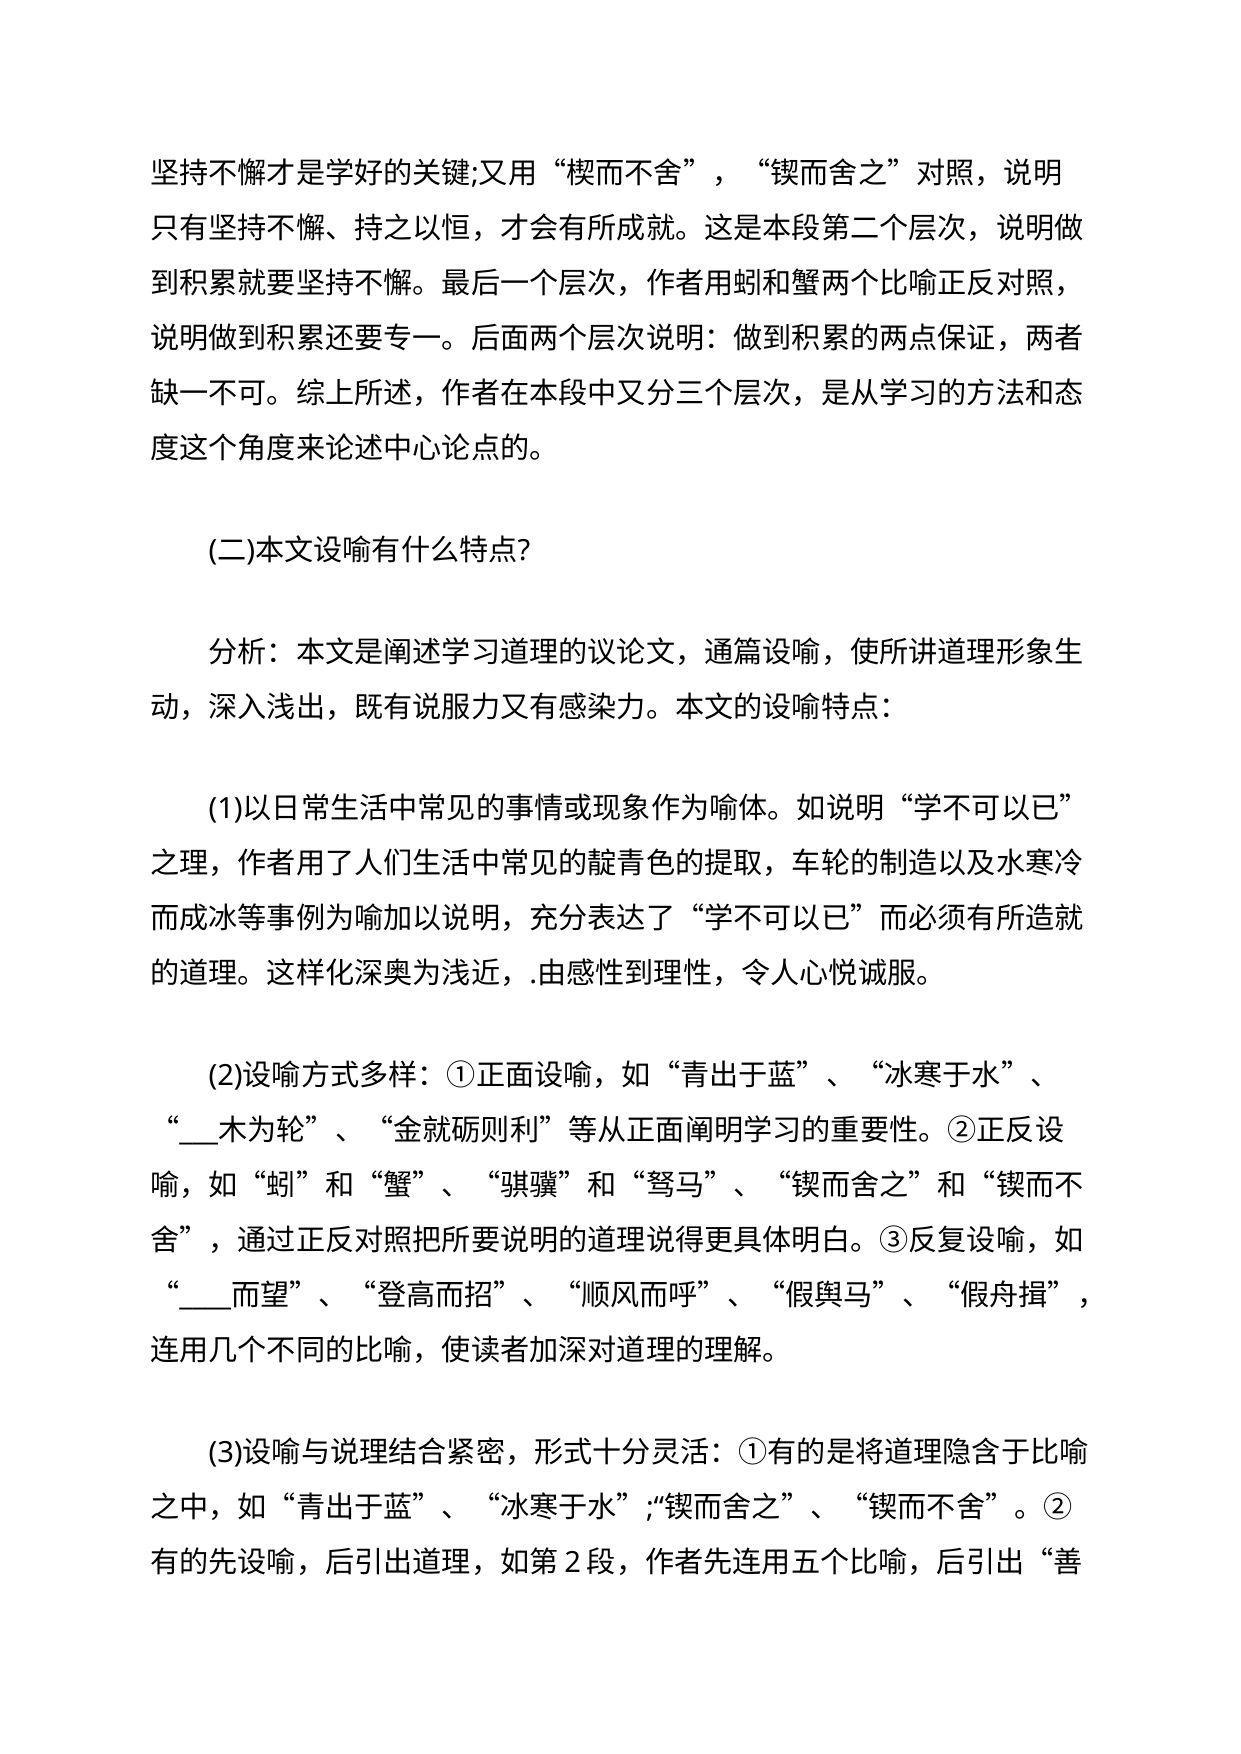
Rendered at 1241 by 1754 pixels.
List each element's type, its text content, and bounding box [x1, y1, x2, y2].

text (2)设喻方式多样：①正面设喻，如“青出于蓝”、“冰寒于水”、“___木为轮”、“金就砺则利”等从正面阐明学习的重要性。②正反设喻，如“蚓”和“蟹”、“骐骥”和“驽马”、“锲而舍之”和“锲而不舍”，通过正反对照把所要说明的道理说得更具体明白。③反复设喻，如“____而望”、“登高而招”、“顺风而呼”、“假舆马”、“假舟揖”，连用几个不同的比喻，使读者加深对道理的理解。 [150, 1052, 1090, 1369]
text (二)本文设喻有什么特点? [150, 526, 1090, 569]
text 分析：本文是阐述学习道理的议论文，通篇设喻，使所讲道理形象生动，深入浅出，既有说服力又有感染力。本文的设喻特点： [150, 628, 1090, 726]
text (1)以日常生活中常见的事情或现象作为喻体。如说明“学不可以已”之理，作者用了人们生活中常见的靛青色的提取，车轮的制造以及水寒冷而成冰等事例为喻加以说明，充分表达了“学不可以已”而必须有所造就的道理。这样化深奥为浅近，.由感性到理性，令人心悦诚服。 [150, 785, 1090, 992]
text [150, 1428, 1090, 1581]
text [150, 150, 1090, 467]
